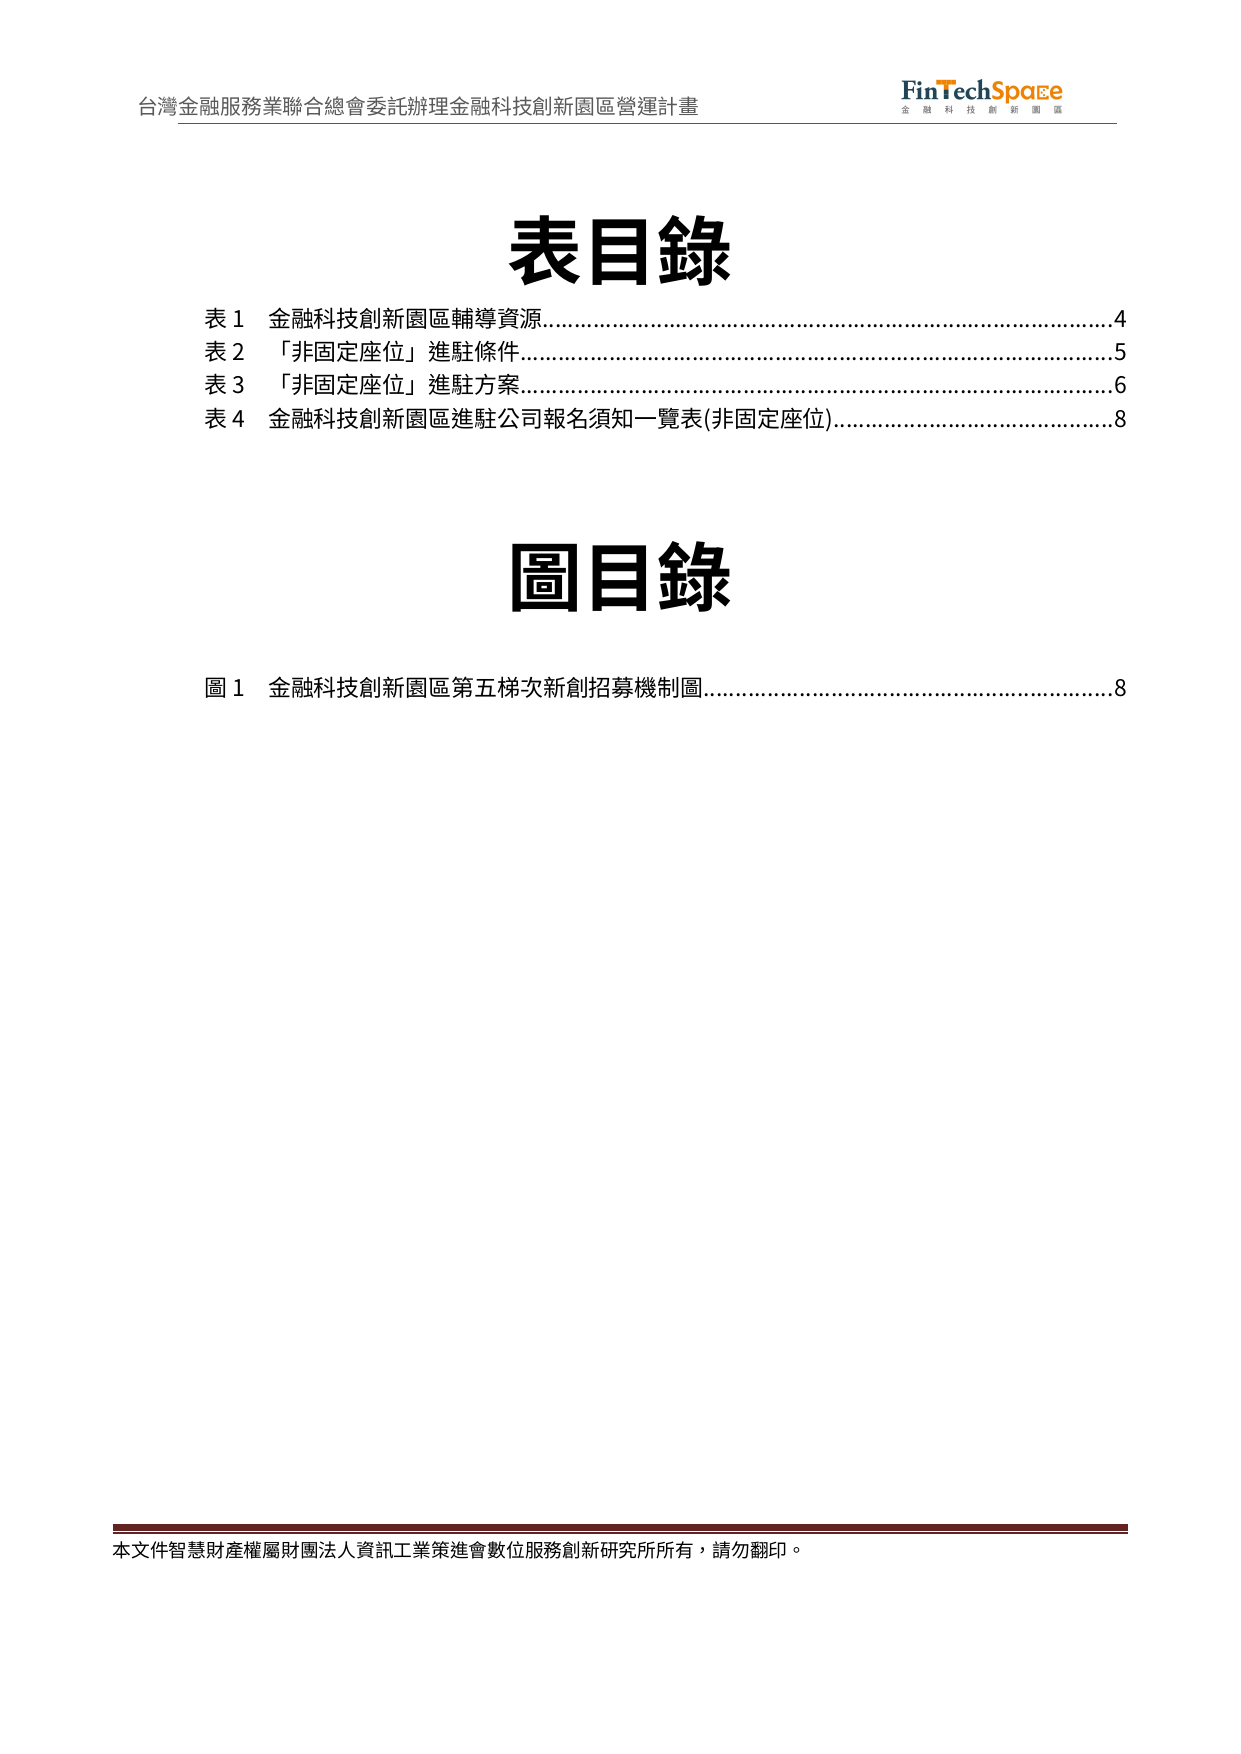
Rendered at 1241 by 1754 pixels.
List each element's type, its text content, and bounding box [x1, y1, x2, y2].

text 表 2 「非固定座位」進駐條件 5 [204, 334, 1128, 367]
text 表 1 金融科技創新園區輔導資源 4 [204, 301, 1128, 334]
text 表 4 金融科技創新園區進駐公司報名須知一覽表(非固定座位) 8 [204, 401, 1128, 434]
text 圖 1 金融科技創新園區第五梯次新創招募機制圖 8 [204, 669, 1128, 703]
picture [895, 75, 1066, 118]
text 圖目錄 [112, 518, 1128, 627]
text 表 3 「非固定座位」進駐方案 6 [204, 367, 1128, 401]
text 表目錄 [112, 192, 1128, 301]
